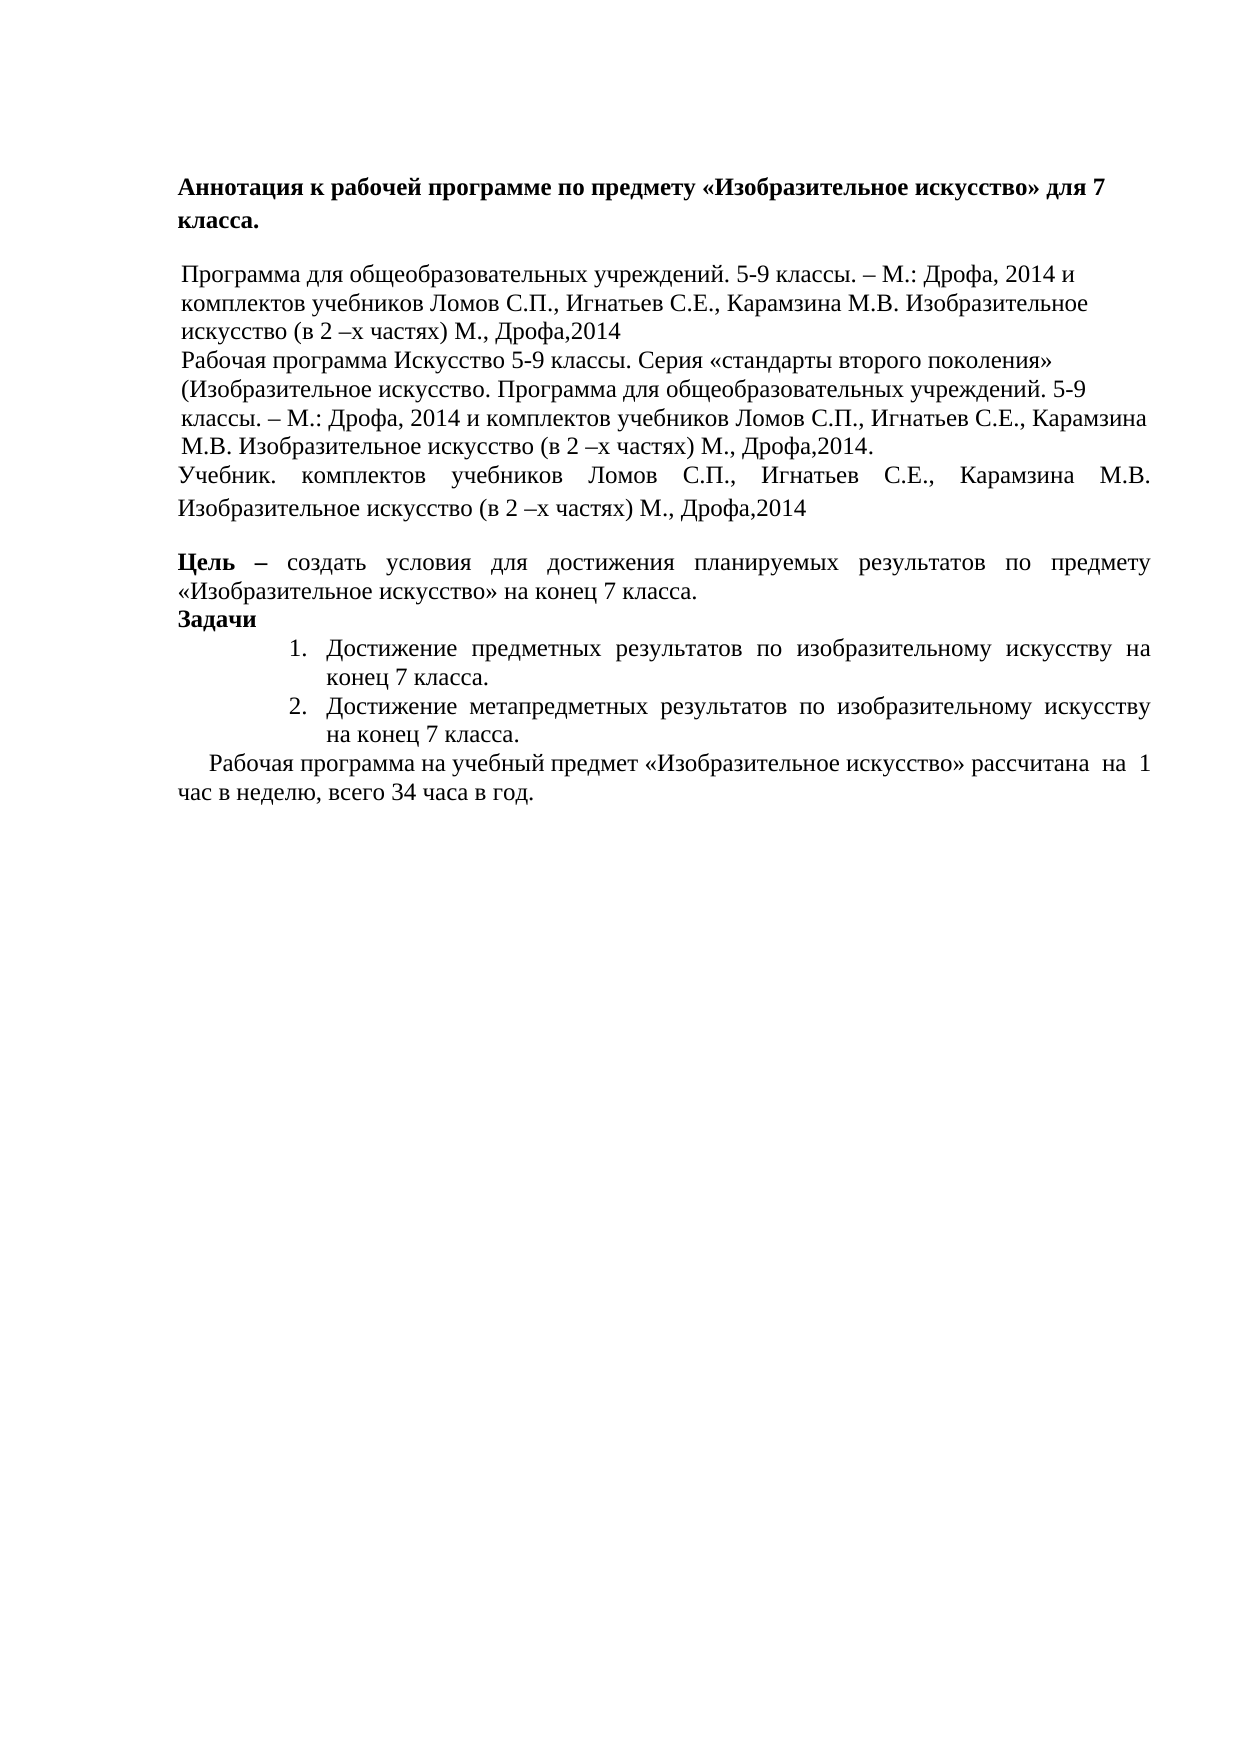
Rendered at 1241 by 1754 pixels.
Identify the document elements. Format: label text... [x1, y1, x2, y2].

text Задачи [177, 604, 1152, 633]
text Рабочая программа на учебный предмет «Изобразительное искусство» рассчитана на 1 час в неделю, всего 34 часа в год. [177, 748, 1152, 806]
text Аннотация к рабочей программе по предмету «Изобразительное искусство» для 7 класса. [177, 172, 1152, 234]
text Рабочая программа Искусство 5-9 классы. Серия «стандарты второго поколения» (Изобразительное искусство. Программа для общеобразовательных учреждений. 5-9 классы. – М.: Дрофа, 2014 и комплектов учебников Ломов С.П., Игнатьев С.Е., Карамзина М.В. Изобразительное искусство (в 2 –х частях) М., Дрофа,2014. [181, 345, 1152, 460]
list Достижение метапредметных результатов по изобразительному искусству на конец 7 класса. [289, 691, 1152, 748]
text Цель – создать условия для достижения планируемых результатов по предмету «Изобразительное искусство» на конец 7 класса. [177, 547, 1152, 604]
text Программа для общеобразовательных учреждений. 5-9 классы. – М.: Дрофа, 2014 и комплектов учебников Ломов С.П., Игнатьев С.Е., Карамзина М.В. Изобразительное искусство (в 2 –х частях) М., Дрофа,2014 [181, 259, 1152, 345]
text Учебник. комплектов учебников Ломов С.П., Игнатьев С.Е., Карамзина М.В. Изобразительное искусство (в 2 –х частях) М., Дрофа,2014 [177, 460, 1152, 522]
list Достижение предметных результатов по изобразительному искусству на конец 7 класса. [289, 633, 1152, 691]
